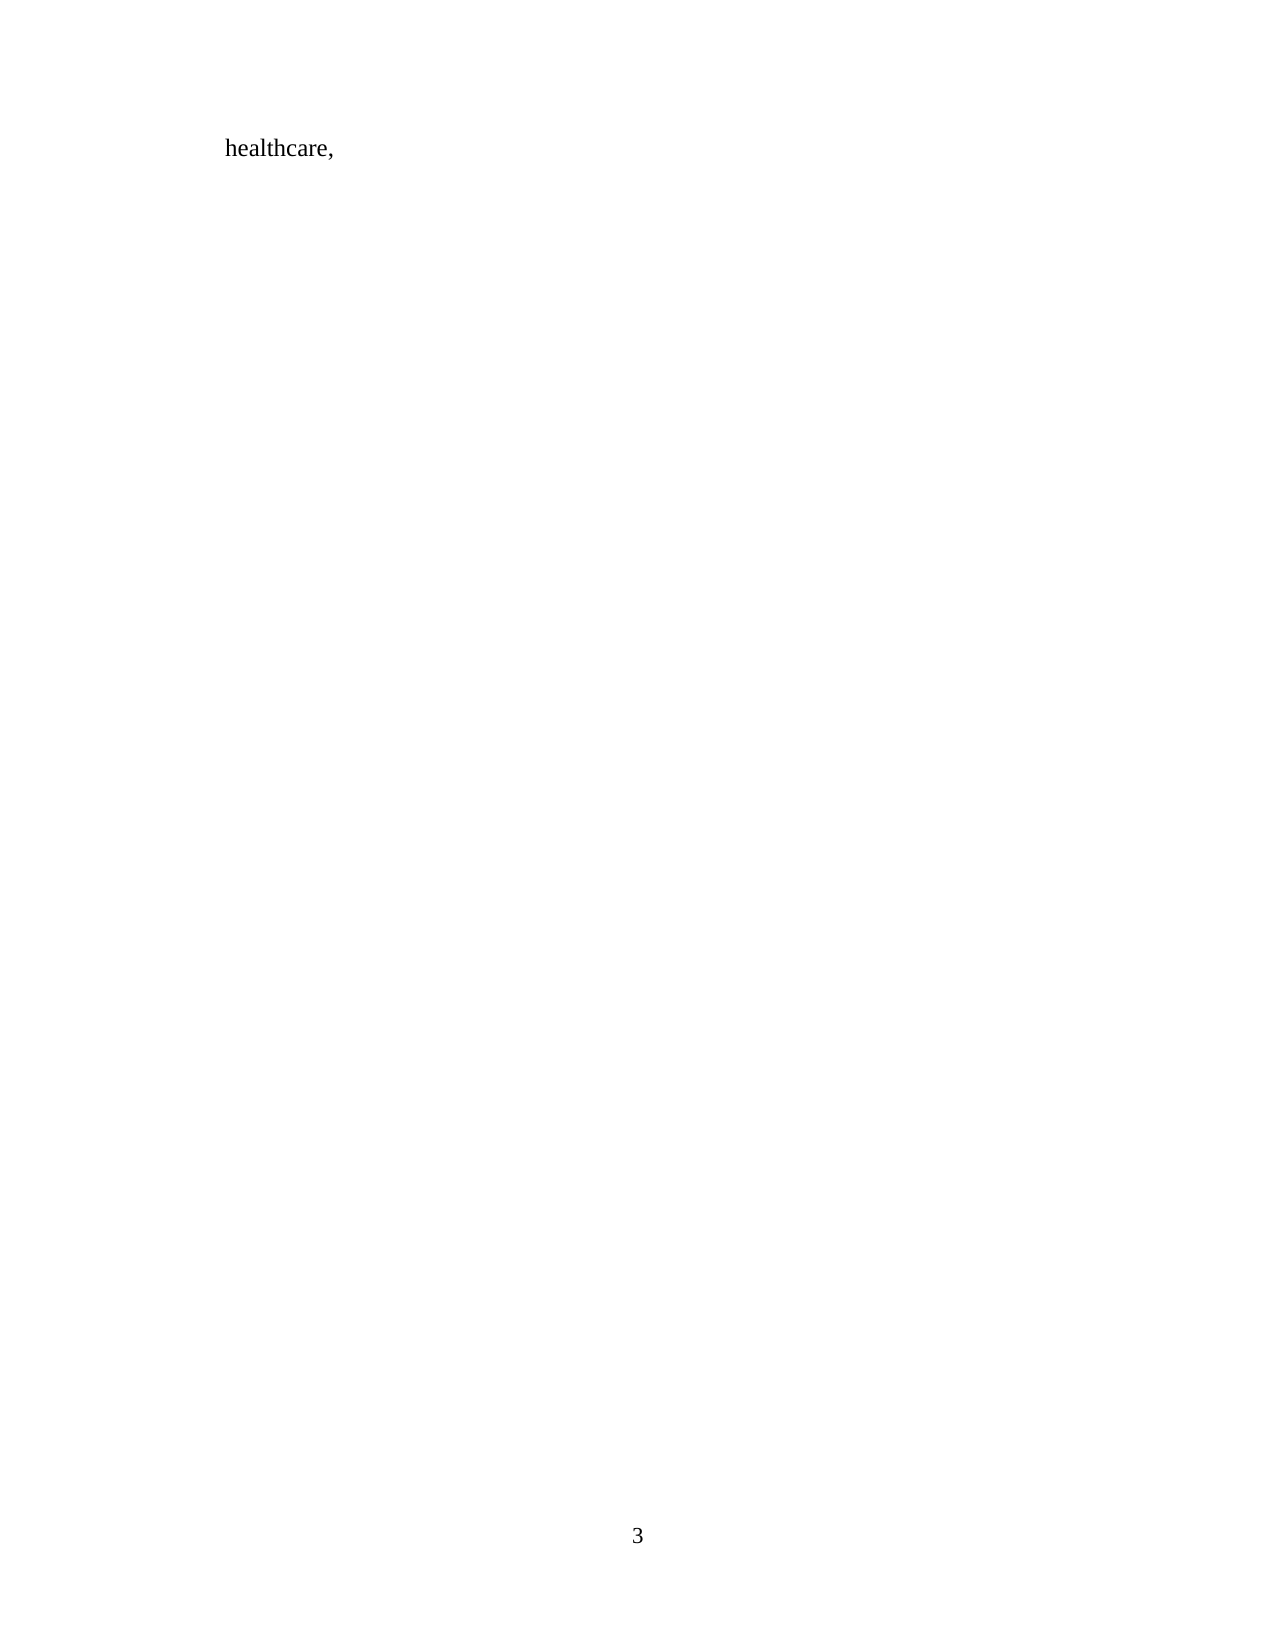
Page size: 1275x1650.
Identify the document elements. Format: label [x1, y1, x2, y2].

list [187, 133, 1113, 162]
